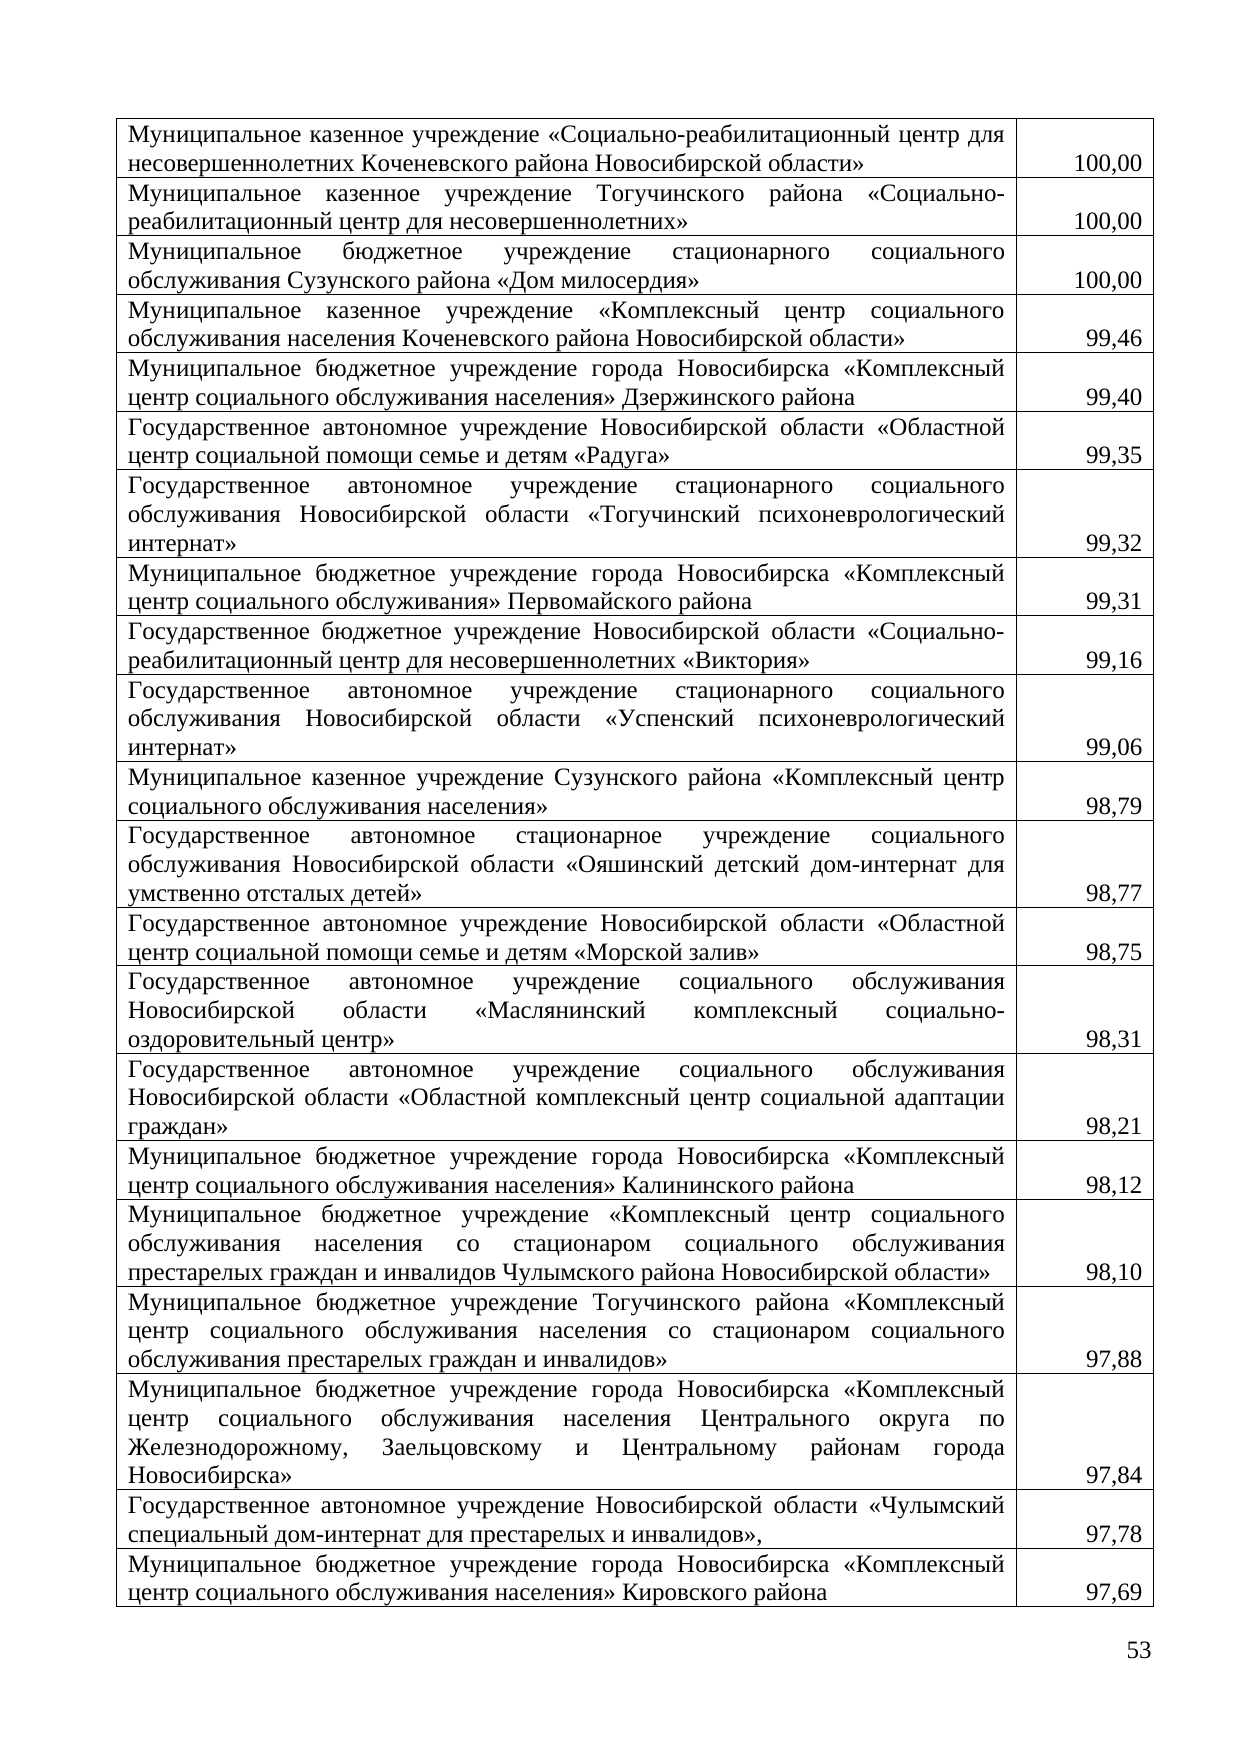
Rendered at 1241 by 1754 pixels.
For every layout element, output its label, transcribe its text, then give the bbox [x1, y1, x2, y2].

table_cell 99,46 [1017, 295, 1153, 352]
table_cell Муниципальное казенное учреждение Тогучинского района «Социально-реабилитационный центр для несовершеннолетних» [117, 178, 1016, 235]
table_cell Государственное автономное учреждение стационарного социального обслуживания Новосибирской области «Успенский психоневрологический интернат» [117, 675, 1016, 761]
table_cell 100,00 [1017, 119, 1153, 177]
table_cell Государственное автономное учреждение социального обслуживания Новосибирской области «Областной комплексный центр социальной адаптации граждан» [117, 1054, 1016, 1140]
table_cell 98,77 [1017, 821, 1153, 907]
table_cell 99,40 [1017, 353, 1153, 411]
table_cell 98,21 [1017, 1054, 1153, 1140]
table_cell 99,31 [1017, 558, 1153, 615]
table_cell 98,12 [1017, 1141, 1153, 1198]
table_cell 99,35 [1017, 412, 1153, 469]
table_cell 97,84 [1017, 1374, 1153, 1489]
table_cell 97,88 [1017, 1287, 1153, 1373]
table_cell Государственное автономное учреждение Новосибирской области «Областной центр социальной помощи семье и детям «Радуга» [117, 412, 1016, 469]
table_cell Муниципальное бюджетное учреждение города Новосибирска «Комплексный центр социального обслуживания населения Центрального округа по Железнодорожному, Заельцовскому и Центральному районам города Новосибирска» [117, 1374, 1016, 1489]
table_cell Муниципальное бюджетное учреждение города Новосибирска «Комплексный центр социального обслуживания населения» Кировского района [117, 1549, 1016, 1606]
table_cell 98,79 [1017, 762, 1153, 819]
table_cell 97,69 [1017, 1549, 1153, 1606]
table_cell Муниципальное бюджетное учреждение «Комплексный центр социального обслуживания населения со стационаром социального обслуживания престарелых граждан и инвалидов Чулымского района Новосибирской области» [117, 1200, 1016, 1286]
table_cell Муниципальное бюджетное учреждение города Новосибирска «Комплексный центр социального обслуживания населения» Дзержинского района [117, 353, 1016, 411]
table_cell 99,32 [1017, 470, 1153, 557]
table_cell 99,16 [1017, 616, 1153, 674]
table_cell Государственное автономное учреждение социального обслуживания Новосибирской области «Маслянинский комплексный социально-оздоровительный центр» [117, 966, 1016, 1053]
table_cell 98,10 [1017, 1200, 1153, 1286]
table_cell Муниципальное бюджетное учреждение города Новосибирска «Комплексный центр социального обслуживания» Первомайского района [117, 558, 1016, 615]
table_cell 98,75 [1017, 908, 1153, 965]
table_cell Муниципальное бюджетное учреждение города Новосибирска «Комплексный центр социального обслуживания населения» Калининского района [117, 1141, 1016, 1198]
table_cell 100,00 [1017, 178, 1153, 235]
table_cell Государственное автономное учреждение Новосибирской области «Областной центр социальной помощи семье и детям «Морской залив» [117, 908, 1016, 965]
table_cell Государственное бюджетное учреждение Новосибирской области «Социально-реабилитационный центр для несовершеннолетних «Виктория» [117, 616, 1016, 674]
table_cell Государственное автономное учреждение стационарного социального обслуживания Новосибирской области «Тогучинский психоневрологический интернат» [117, 470, 1016, 557]
table_cell Муниципальное казенное учреждение Сузунского района «Комплексный центр социального обслуживания населения» [117, 762, 1016, 819]
table_cell 98,31 [1017, 966, 1153, 1053]
table_cell Государственное автономное учреждение Новосибирской области «Чулымский специальный дом-интернат для престарелых и инвалидов», [117, 1490, 1016, 1548]
table_cell Государственное автономное стационарное учреждение социального обслуживания Новосибирской области «Ояшинский детский дом-интернат для умственно отсталых детей» [117, 821, 1016, 907]
table_cell Муниципальное бюджетное учреждение Тогучинского района «Комплексный центр социального обслуживания населения со стационаром социального обслуживания престарелых граждан и инвалидов» [117, 1287, 1016, 1373]
table_cell Муниципальное казенное учреждение «Комплексный центр социального обслуживания населения Коченевского района Новосибирской области» [117, 295, 1016, 352]
table_cell 97,78 [1017, 1490, 1153, 1548]
table_cell Муниципальное бюджетное учреждение стационарного социального обслуживания Сузунского района «Дом милосердия» [117, 236, 1016, 294]
table_cell 100,00 [1017, 236, 1153, 294]
table_cell 99,06 [1017, 675, 1153, 761]
table_cell Муниципальное казенное учреждение «Социально-реабилитационный центр для несовершеннолетних Коченевского района Новосибирской области» [117, 119, 1016, 177]
